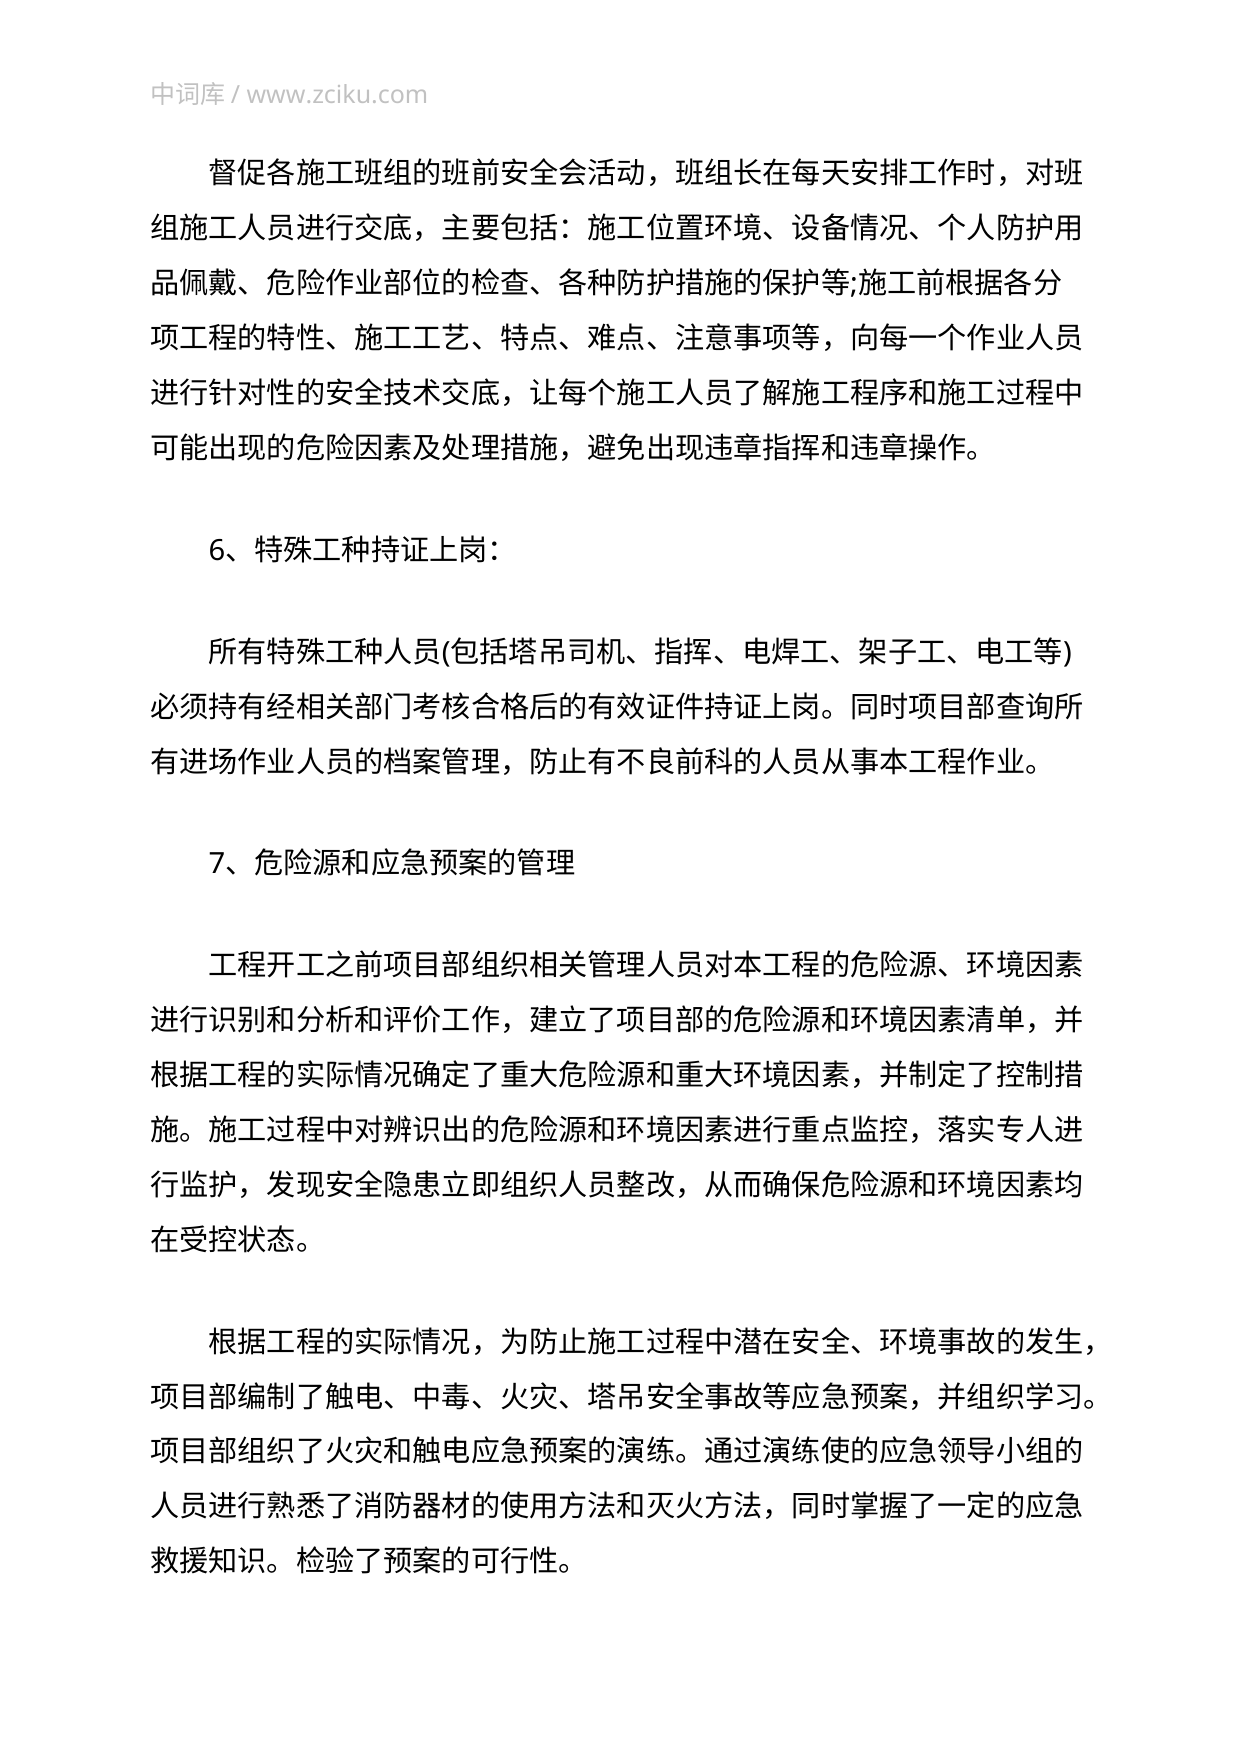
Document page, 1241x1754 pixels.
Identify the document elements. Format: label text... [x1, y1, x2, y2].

text 6、特殊工种持证上岗： [150, 526, 1090, 569]
text 根据工程的实际情况，为防止施工过程中潜在安全、环境事故的发生，项目部编制了触电、中毒、火灾、塔吊安全事故等应急预案，并组织学习。项目部组织了火灾和触电应急预案的演练。通过演练使的应急领导小组的人员进行熟悉了消防器材的使用方法和灭火方法，同时掌握了一定的应急救援知识。检验了预案的可行性。 [150, 1318, 1090, 1580]
text 督促各施工班组的班前安全会活动，班组长在每天安排工作时，对班组施工人员进行交底，主要包括：施工位置环境、设备情况、个人防护用品佩戴、危险作业部位的检查、各种防护措施的保护等;施工前根据各分项工程的特性、施工工艺、特点、难点、注意事项等，向每一个作业人员进行针对性的安全技术交底，让每个施工人员了解施工程序和施工过程中可能出现的危险因素及处理措施，避免出现违章指挥和违章操作。 [150, 150, 1090, 467]
text 工程开工之前项目部组织相关管理人员对本工程的危险源、环境因素进行识别和分析和评价工作，建立了项目部的危险源和环境因素清单，并根据工程的实际情况确定了重大危险源和重大环境因素，并制定了控制措施。施工过程中对辨识出的危险源和环境因素进行重点监控，落实专人进行监护，发现安全隐患立即组织人员整改，从而确保危险源和环境因素均在受控状态。 [150, 942, 1090, 1259]
text 7、危险源和应急预案的管理 [150, 840, 1090, 882]
text 所有特殊工种人员(包括塔吊司机、指挥、电焊工、架子工、电工等)必须持有经相关部门考核合格后的有效证件持证上岗。同时项目部查询所有进场作业人员的档案管理，防止有不良前科的人员从事本工程作业。 [150, 628, 1090, 781]
